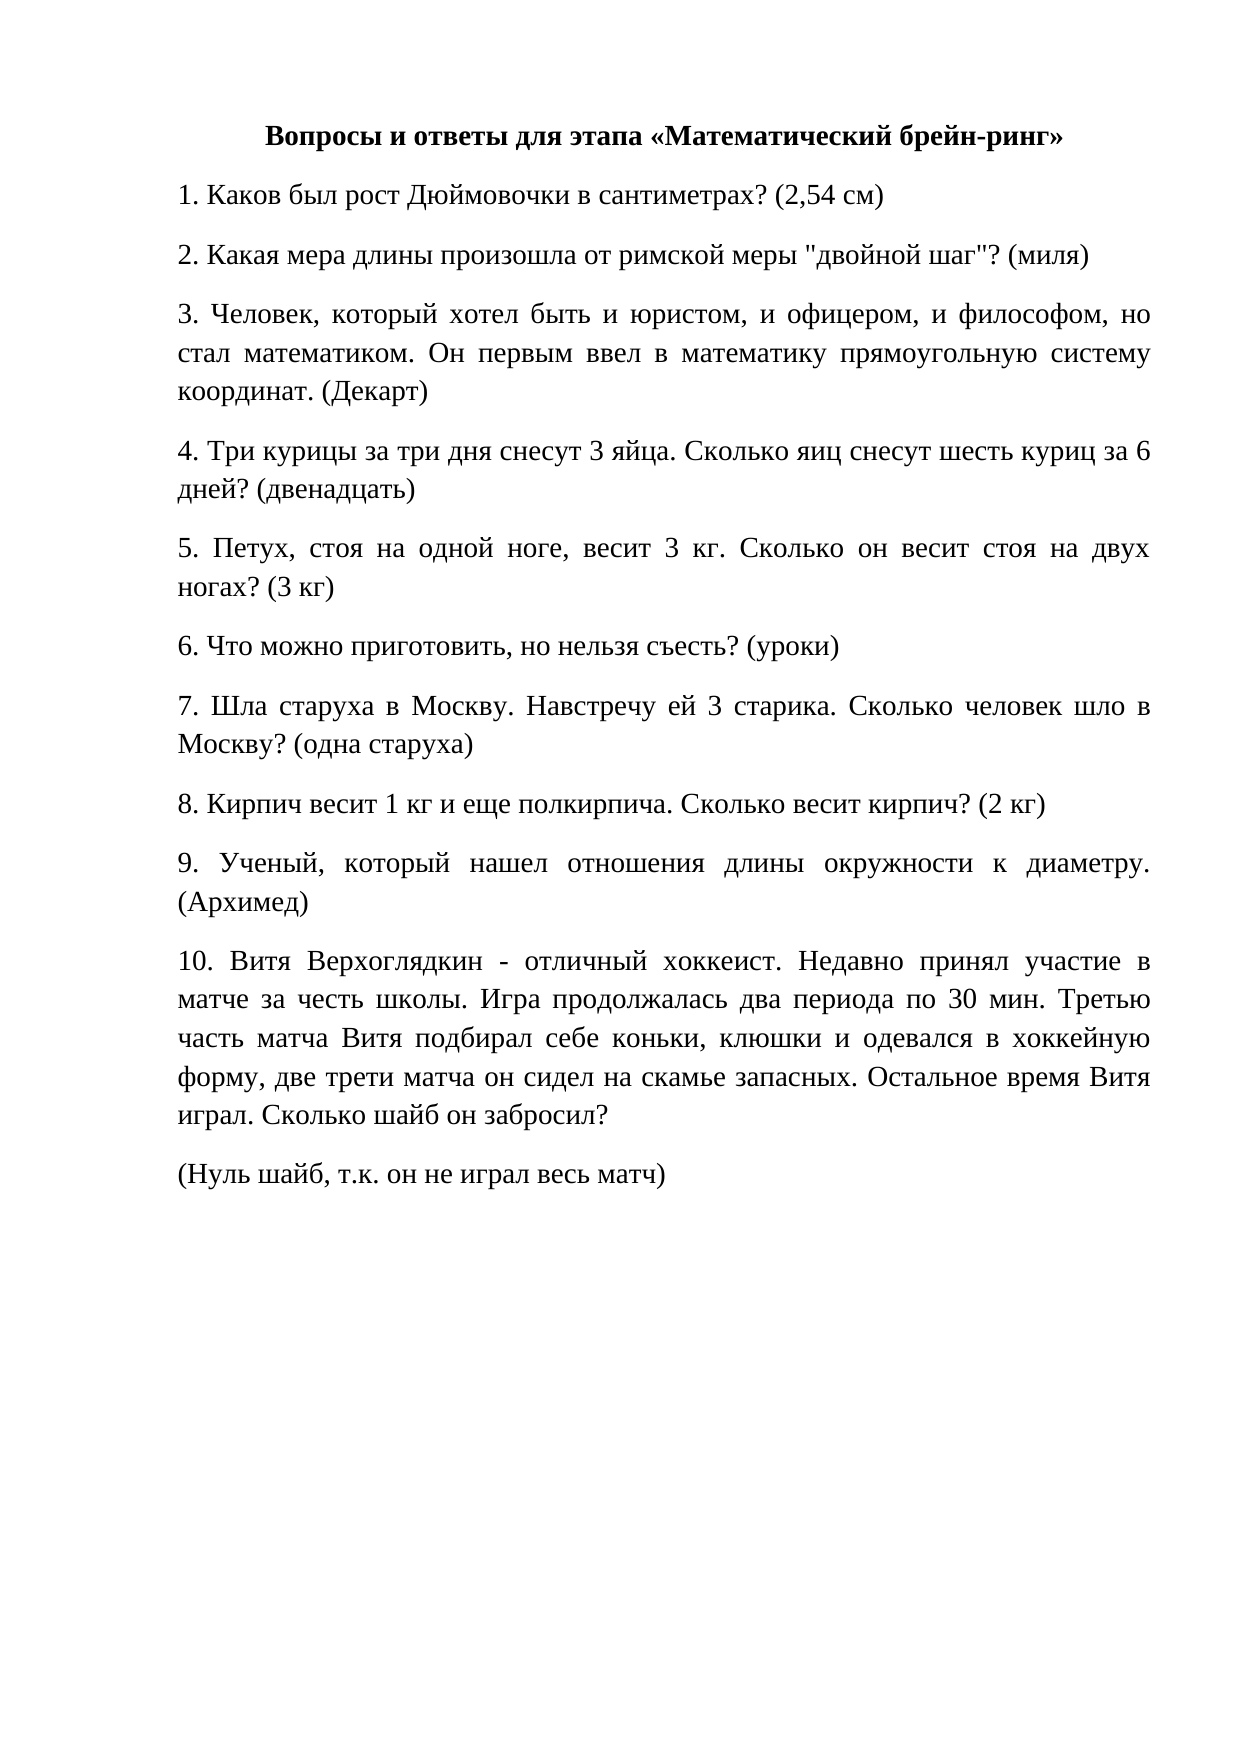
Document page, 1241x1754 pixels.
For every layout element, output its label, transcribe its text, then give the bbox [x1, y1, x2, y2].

text 3. Человек, который хотел быть и юристом, и офицером, и философом, но стал математиком. Он первым ввел в математику прямоугольную систему координат. (Декарт) [177, 296, 1152, 407]
text 1. Каков был рост Дюймовочки в сантиметрах? (2,54 см) [177, 177, 1152, 211]
text (Нуль шайб, т.к. он не играл весь матч) [177, 1157, 1152, 1190]
text 5. Петух, стоя на одной ноге, весит 3 кг. Сколько он весит стоя на двух ногах? (3 кг) [177, 531, 1152, 603]
text Вопросы и ответы для этапа «Математический брейн-ринг» [177, 118, 1152, 152]
text 8. Кирпич весит 1 кг и еще полкирпича. Сколько весит кирпич? (2 кг) [177, 786, 1152, 819]
text 6. Что можно приготовить, но нельзя съесть? (уроки) [177, 628, 1152, 662]
text 9. Ученый, который нашел отношения длины окружности к диаметру. (Архимед) [177, 845, 1152, 917]
text 10. Витя Верхоглядкин - отличный хоккеист. Недавно принял участие в матче за честь школы. Игра продолжалась два периода по 30 мин. Третью часть матча Витя подбирал себе коньки, клюшки и одевался в хоккейную форму, две трети матча он сидел на скамье запасных. Остальное время Витя играл. Сколько шайб он забросил? [177, 943, 1152, 1131]
text 4. Три курицы за три дня снесут 3 яйца. Сколько яиц снесут шесть куриц за 6 дней? (двенадцать) [177, 433, 1152, 505]
text 7. Шла старуха в Москву. Навстречу ей 3 старика. Сколько человек шло в Москву? (одна старуха) [177, 688, 1152, 760]
text 2. Какая мера длины произошла от римской меры "двойной шаг"? (миля) [177, 237, 1152, 270]
